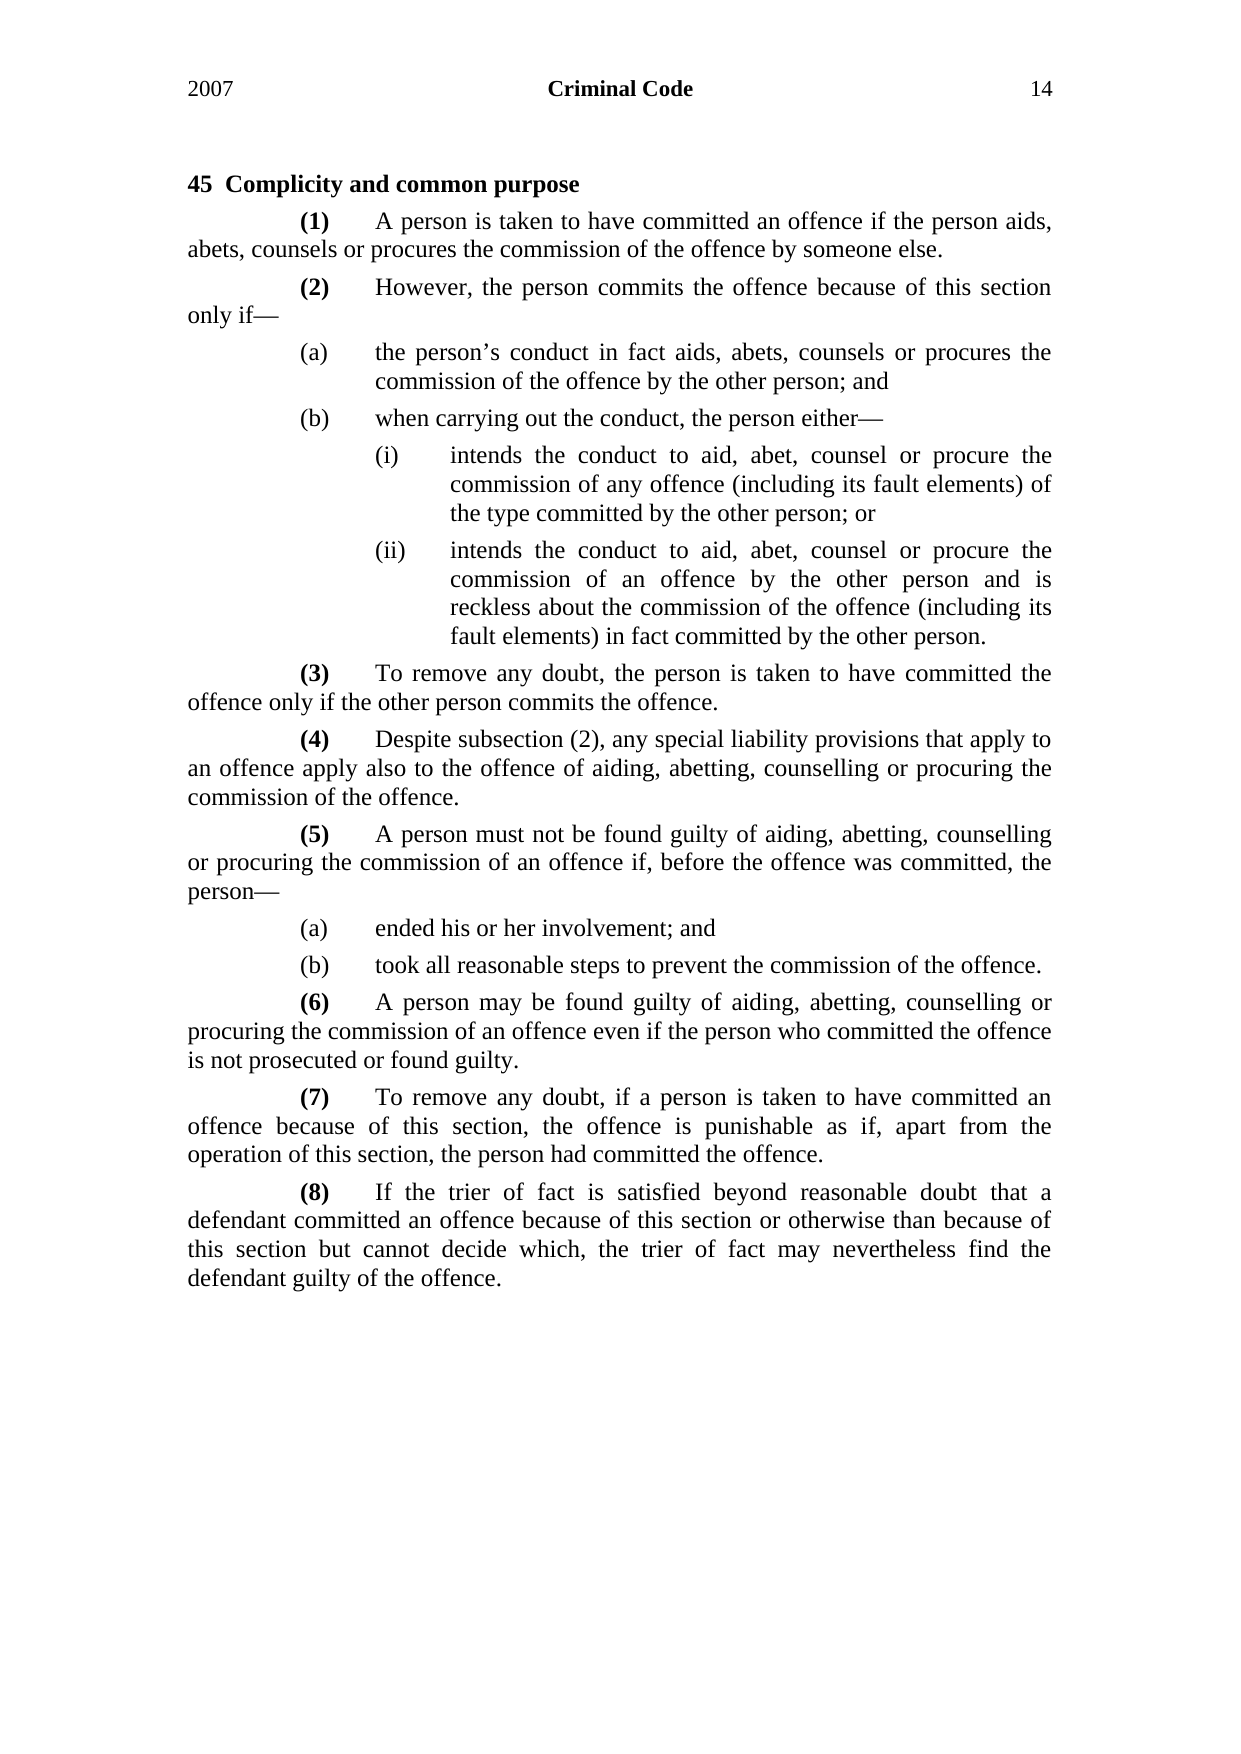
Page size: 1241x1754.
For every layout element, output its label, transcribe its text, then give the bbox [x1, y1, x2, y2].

text (7) To remove any doubt, if a person is taken to have committed an offence because of this section, the offence is punishable as if, apart from the operation of this section, the person had committed the offence. [187, 1082, 1053, 1168]
text (a) ended his or her involvement; and [187, 913, 1053, 942]
text (a) the person’s conduct in fact aids, abets, counsels or procures the commission of the offence by the other person; and [187, 337, 1053, 395]
text (5) A person must not be found guilty of aiding, abetting, counselling or procuring the commission of an offence if, before the offence was committed, the person— [187, 819, 1053, 905]
text (b) when carrying out the conduct, the person either— [187, 403, 1053, 432]
text 45 Complicity and common purpose [187, 169, 1053, 197]
text (1) A person is taken to have committed an offence if the person aids, abets, counsels or procures the commission of the offence by someone else. [187, 206, 1053, 263]
text (6) A person may be found guilty of aiding, abetting, counselling or procuring the commission of an offence even if the person who committed the offence is not prosecuted or found guilty. [187, 987, 1053, 1074]
text (4) Despite subsection (2), any special liability provisions that apply to an offence apply also to the offence of aiding, abetting, counselling or procuring the commission of the offence. [187, 724, 1053, 810]
text (2) However, the person commits the offence because of this section only if— [187, 272, 1053, 329]
text (3) To remove any doubt, the person is taken to have committed the offence only if the other person commits the offence. [187, 658, 1053, 716]
text (i) intends the conduct to aid, abet, counsel or procure the commission of any offence (including its fault elements) of the type committed by the other person; or [187, 440, 1053, 527]
text (b) took all reasonable steps to prevent the commission of the offence. [187, 950, 1053, 979]
text (ii) intends the conduct to aid, abet, counsel or procure the commission of an offence by the other person and is reckless about the commission of the offence (including its fault elements) in fact committed by the other person. [187, 535, 1053, 650]
text (8) If the trier of fact is satisfied beyond reasonable doubt that a defendant committed an offence because of this section or otherwise than because of this section but cannot decide which, the trier of fact may nevertheless find the defendant guilty of the offence. [187, 1177, 1053, 1292]
